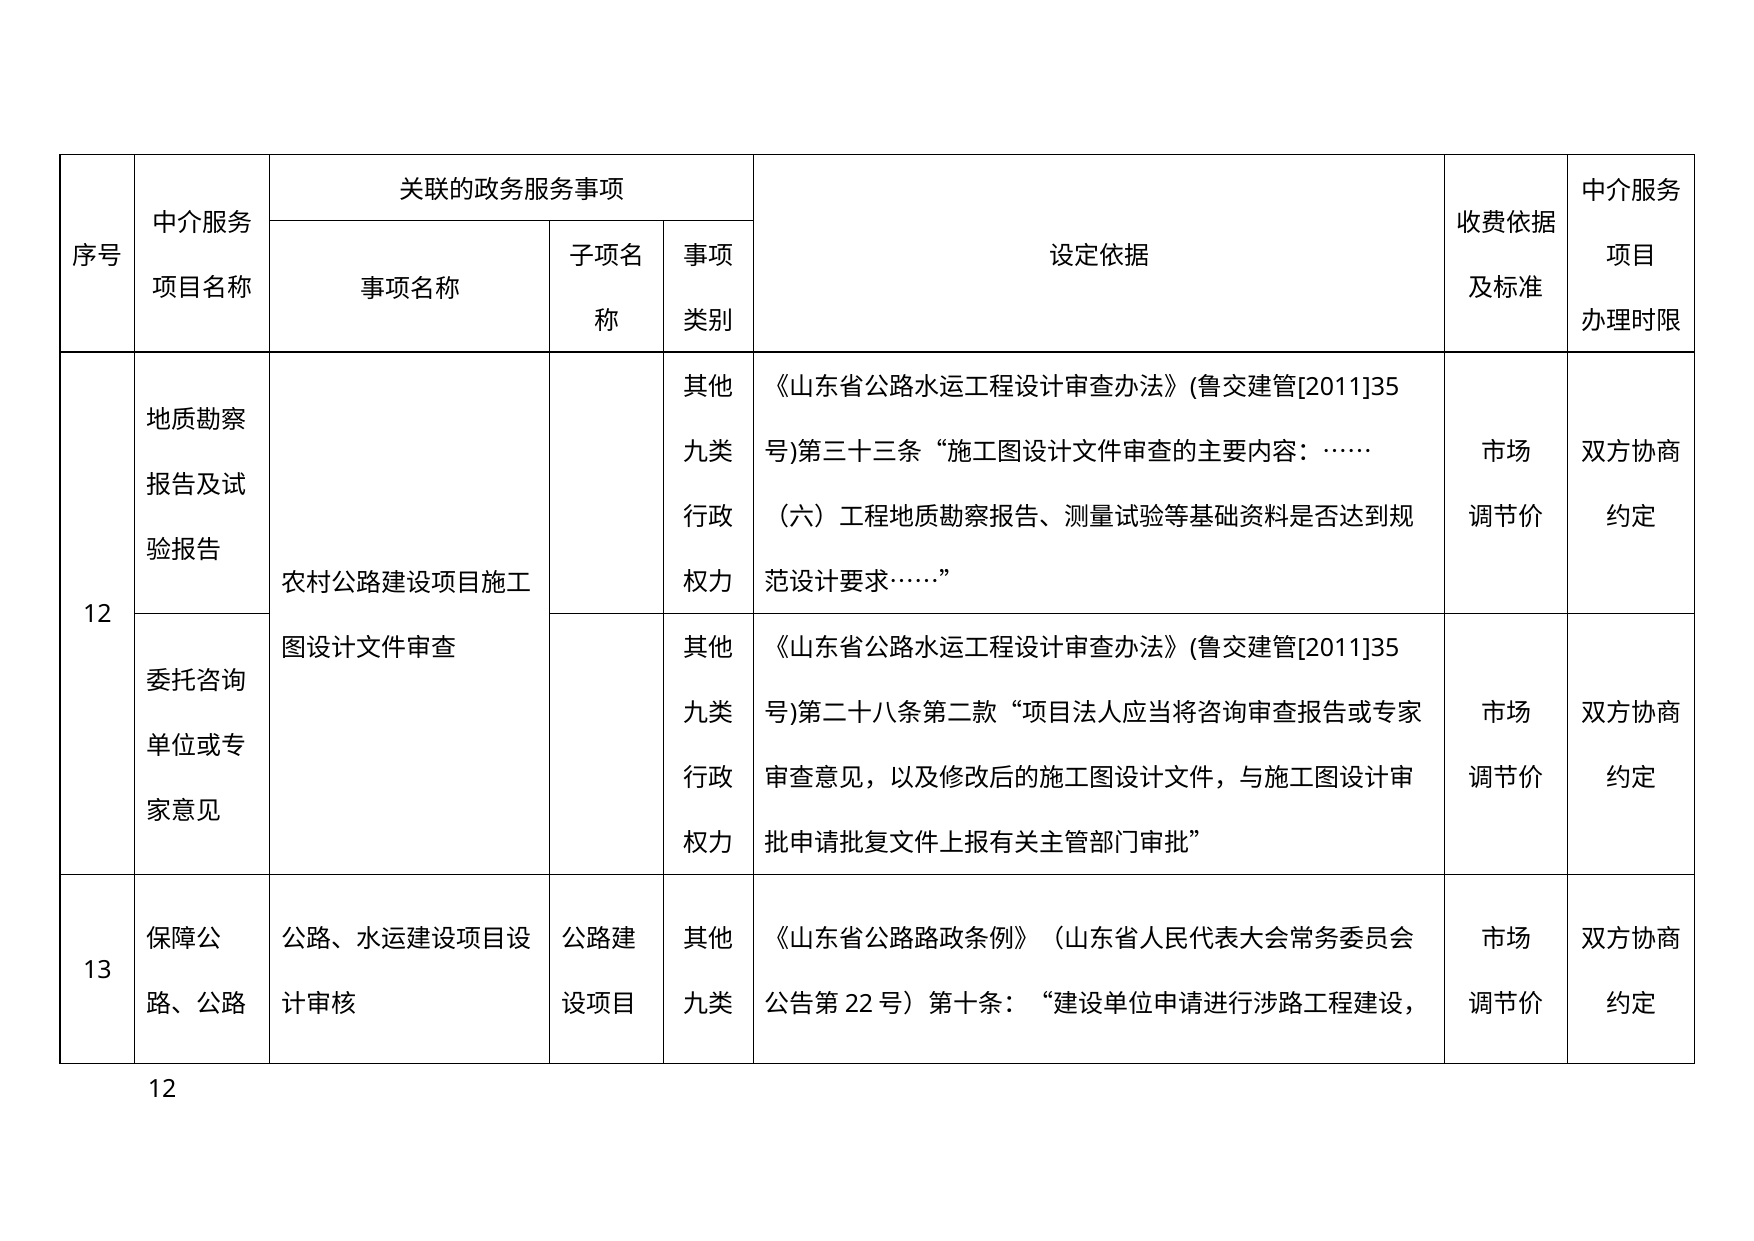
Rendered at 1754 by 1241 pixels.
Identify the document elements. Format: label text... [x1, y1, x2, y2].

table_header 中介服务项目 办理时限 [1568, 155, 1694, 351]
table_cell 13 [61, 875, 134, 1063]
table_cell 保障公路、公路附属设施质量和安全的技术评价报告 [135, 875, 269, 1063]
table_header 中介服务 项目名称 [135, 155, 269, 351]
table_cell 事项类别 [664, 221, 753, 351]
table_cell 农村公路建设项目施工图设计文件审查 [270, 353, 549, 873]
table_cell 市场 调节价 [1445, 353, 1567, 612]
table_cell [550, 353, 663, 612]
table_cell 《山东省公路水运工程设计审查办法》(鲁交建管[2011]35号)第三十三条“施工图设计文件审查的主要内容：……（六）工程地质勘察报告、测量试验等基础资料是否达到规范设计要求……” [754, 353, 1444, 612]
table_header 序号 [61, 155, 134, 351]
table_cell 《山东省公路水运工程设计审查办法》(鲁交建管[2011]35号)第二十八条第二款“项目法人应当将咨询审查报告或专家审查意见，以及修改后的施工图设计文件，与施工图设计审批申请批复文件上报有关主管部门审批” [754, 614, 1444, 873]
table_header 设定依据 [754, 155, 1444, 351]
table_cell 地质勘察报告及试验报告 [135, 353, 269, 612]
table_cell 双方协商约定 [1568, 353, 1694, 612]
table_cell 委托咨询单位或专家意见 [135, 614, 269, 873]
table_cell 双方协商约定 [1568, 875, 1694, 1063]
table_cell 市场 调节价 [1445, 875, 1567, 1063]
table_cell 12 [61, 353, 134, 873]
table_cell 其他九类行政权力 [664, 614, 753, 873]
table_header 关联的政务服务事项 [270, 155, 753, 220]
table_cell 子项名称 [550, 221, 663, 351]
table_cell 公路建设项目 [550, 875, 663, 1063]
table_cell 公路、水运建设项目设计审核 [270, 875, 549, 1063]
table_header 收费依据 及标准 [1445, 155, 1567, 351]
table_cell [550, 614, 663, 873]
table_cell 市场 调节价 [1445, 614, 1567, 873]
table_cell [754, 875, 1444, 1063]
table_cell 事项名称 [270, 221, 549, 351]
table_cell 双方协商约定 [1568, 614, 1694, 873]
table_cell 其他九类行政权力 [664, 875, 753, 1063]
table_cell 其他九类行政权力 [664, 353, 753, 612]
